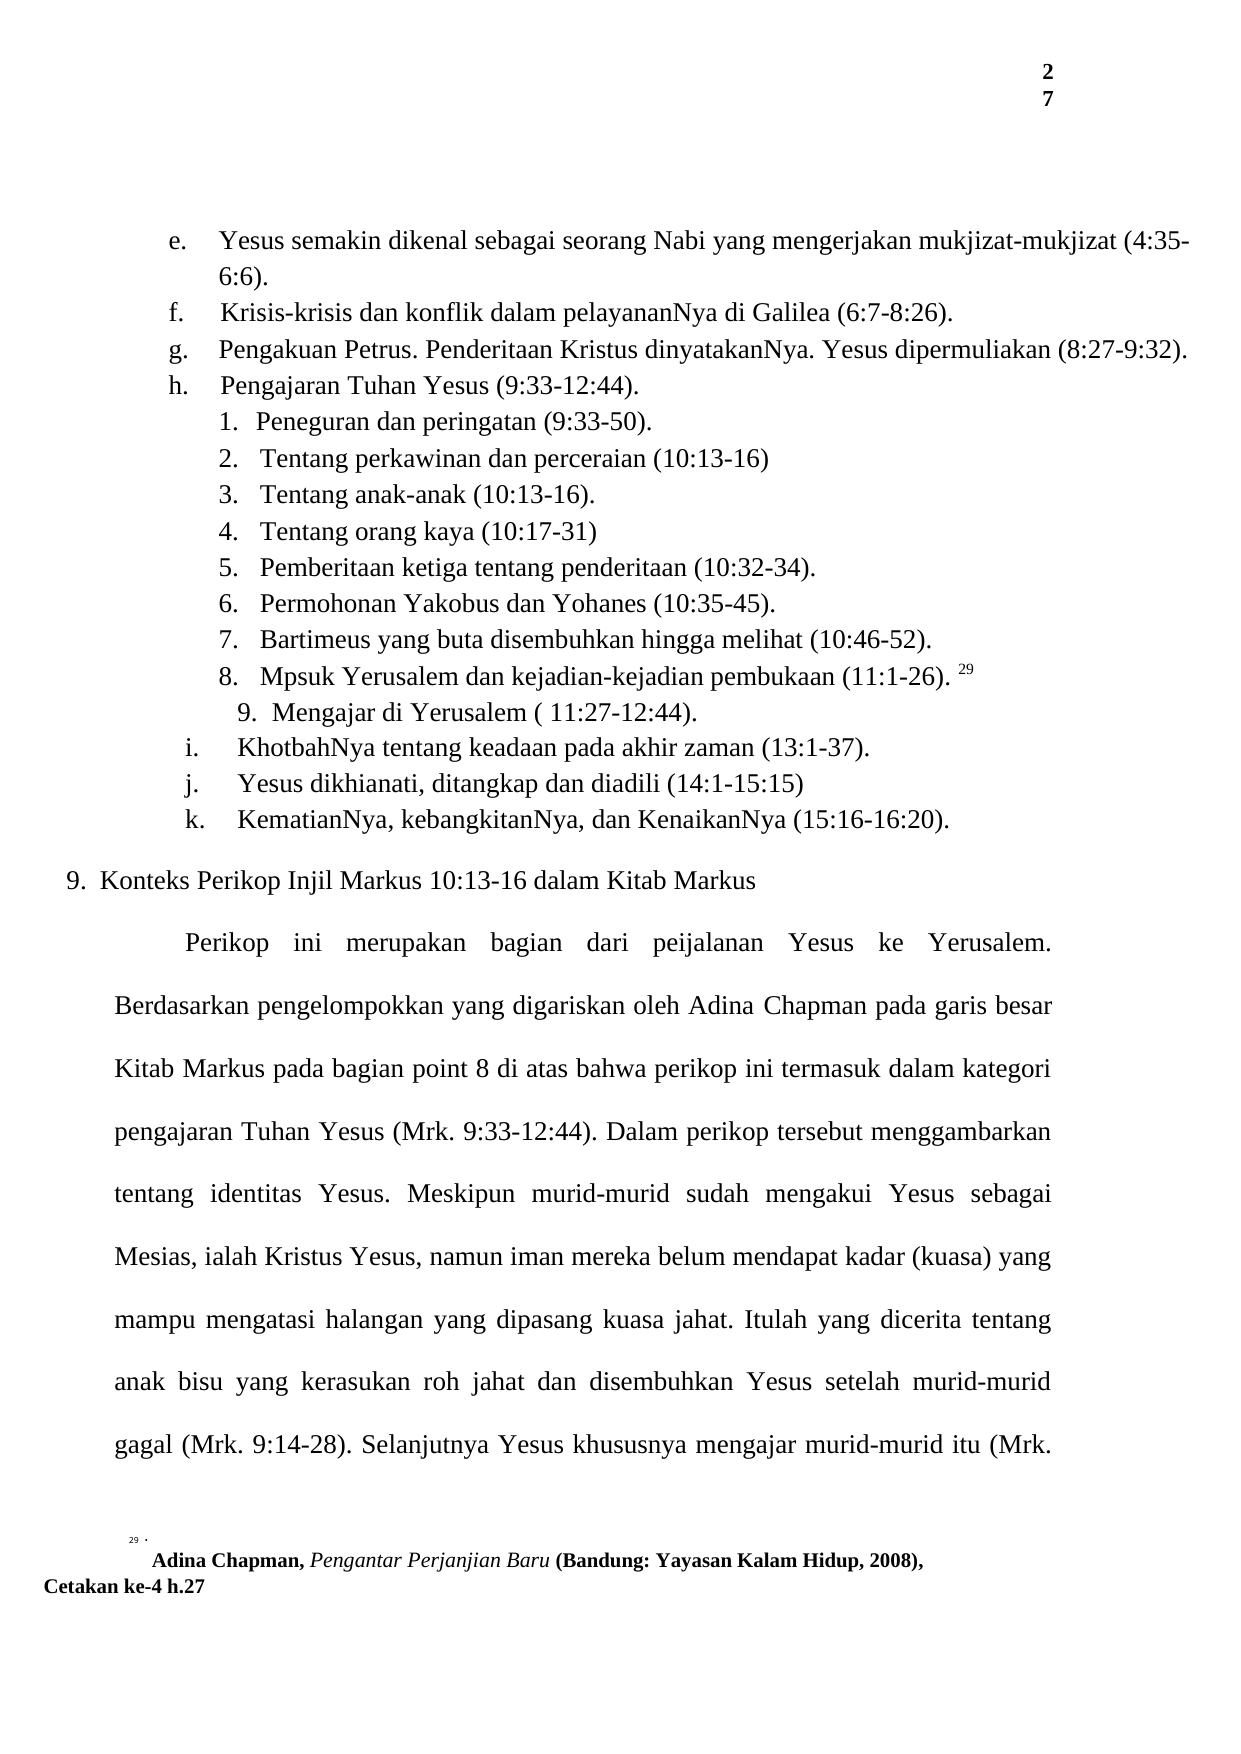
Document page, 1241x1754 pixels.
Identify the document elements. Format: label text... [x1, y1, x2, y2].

list Mpsuk Yerusalem dan kejadian-kejadian pembukaan (11:1-26). [218, 656, 1217, 693]
list Krisis-krisis dan konflik dalam pelayananNya di Galilea (6:7-8:26). [83, 293, 1217, 329]
list Pengajaran Tuhan Yesus (9:33-12:44). [83, 365, 1217, 402]
list Yesus dikhianati, ditangkap dan diadili (14:1-15:15) [114, 764, 1217, 800]
list Peneguran dan peringatan (9:33-50). [218, 402, 1217, 438]
list Pengakuan Petrus. Penderitaan Kristus dinyatakanNya. Yesus dipermuliakan (8:27-9:32). [168, 329, 1217, 365]
list Tentang perkawinan dan perceraian (10:13-16) [218, 438, 1217, 474]
list Mengajar di Yerusalem ( 11:27-12:44). [237, 693, 1217, 728]
list Tentang orang kaya (10:17-31) [218, 511, 1217, 547]
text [114, 902, 1052, 1466]
list KhotbahNya tentang keadaan pada akhir zaman (13:1-37). [114, 728, 1217, 764]
list Permohonan Yakobus dan Yohanes (10:35-45). [218, 583, 1217, 620]
list Pemberitaan ketiga tentang penderitaan (10:32-34). [218, 547, 1217, 583]
list Konteks Perikop Injil Markus 10:13-16 dalam Kitab Markus [66, 839, 1217, 902]
list Bartimeus yang buta disembuhkan hingga melihat (10:46-52). [218, 620, 1217, 656]
list Yesus semakin dikenal sebagai seorang Nabi yang mengerjakan mukjizat-mukjizat (4:35-6:6). [168, 220, 1217, 293]
list Tentang anak-anak (10:13-16). [218, 474, 1217, 511]
list KematianNya, kebangkitanNya, dan KenaikanNya (15:16-16:20). [114, 800, 1217, 836]
